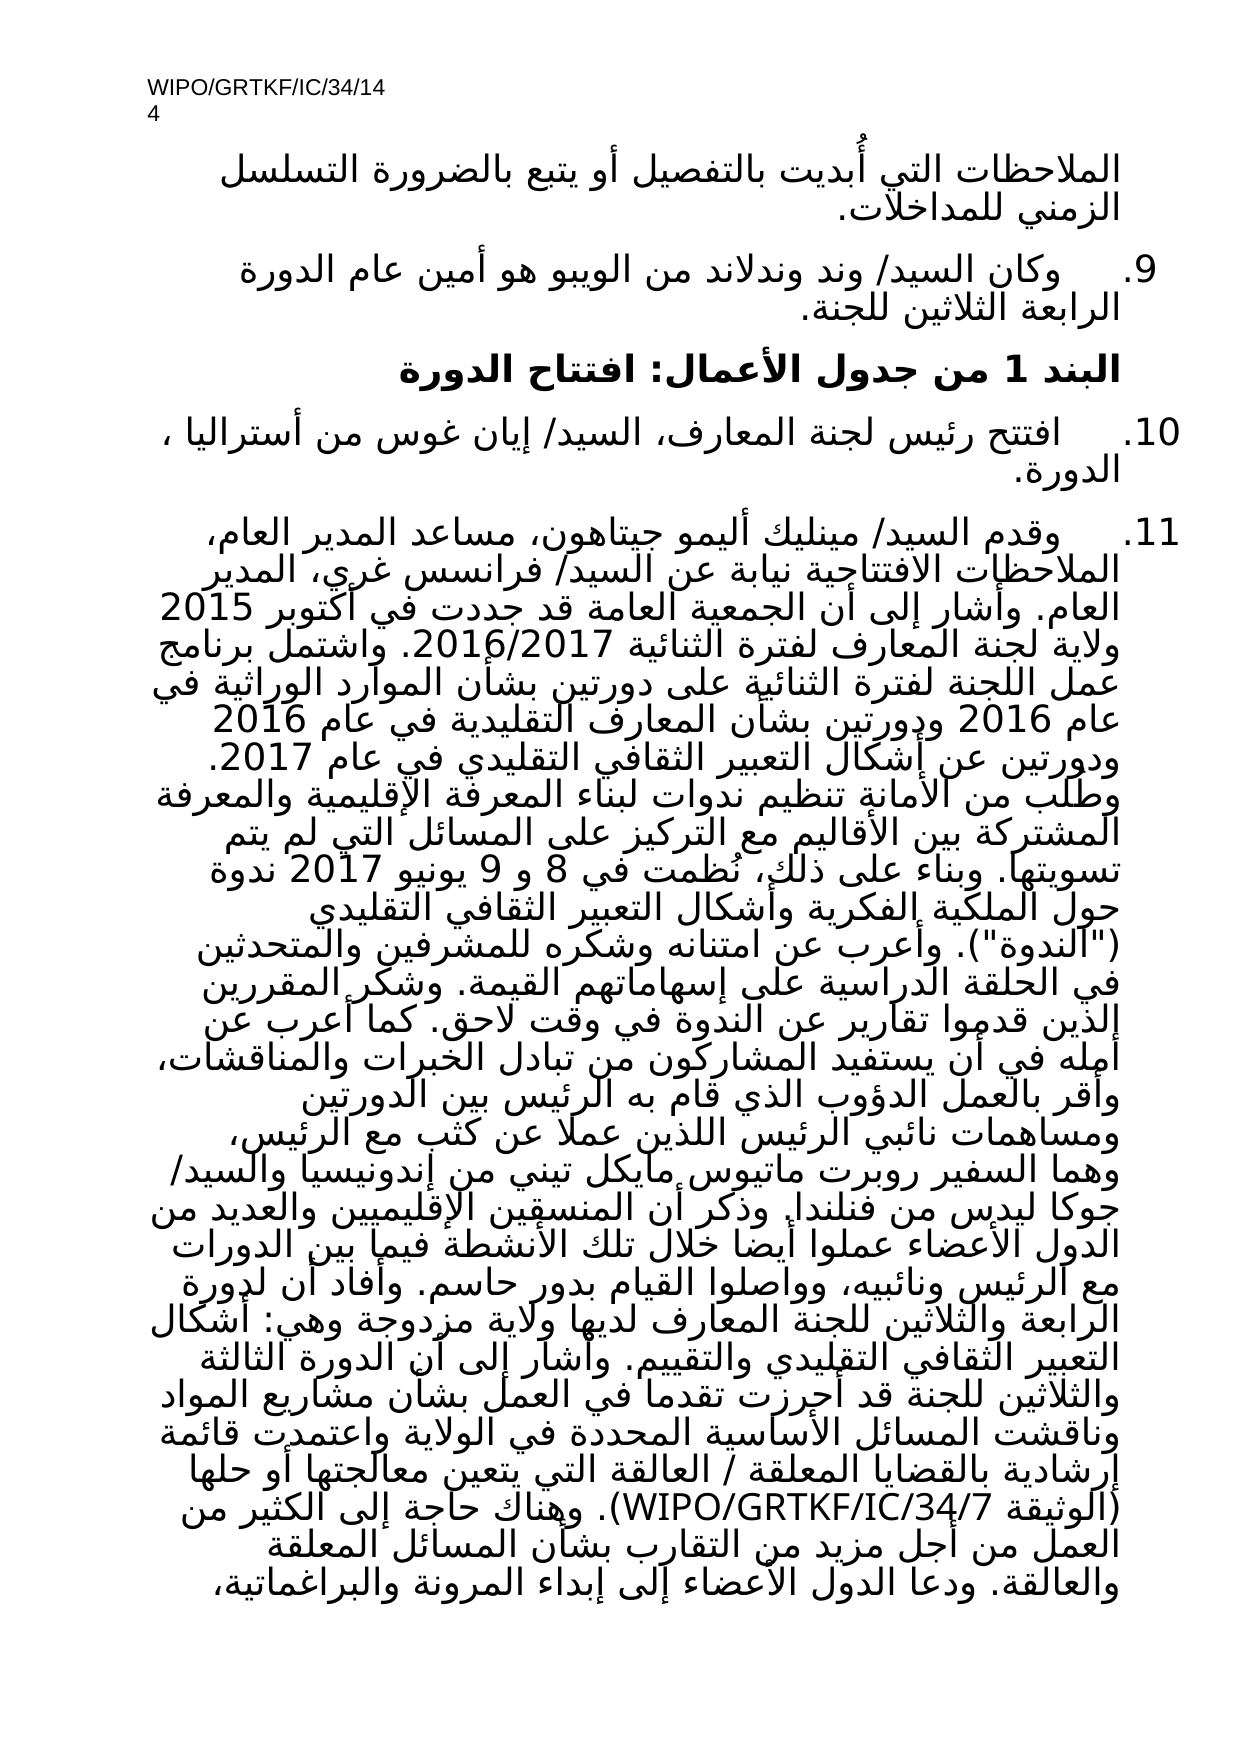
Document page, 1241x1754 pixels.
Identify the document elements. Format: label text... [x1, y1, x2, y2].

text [147, 153, 1122, 228]
list البند 1 من جدول الأعمال: افتتاح الدورة [147, 353, 1122, 390]
text وكان السيد/ وند وندلاند من الويبو هو أمين عام الدورة الرابعة الثلاثين للجنة. [147, 253, 1122, 328]
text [147, 515, 1122, 1603]
text افتتح رئيس لجنة المعارف، السيد/ إيان غوس من أستراليا ، الدورة. [147, 415, 1122, 490]
